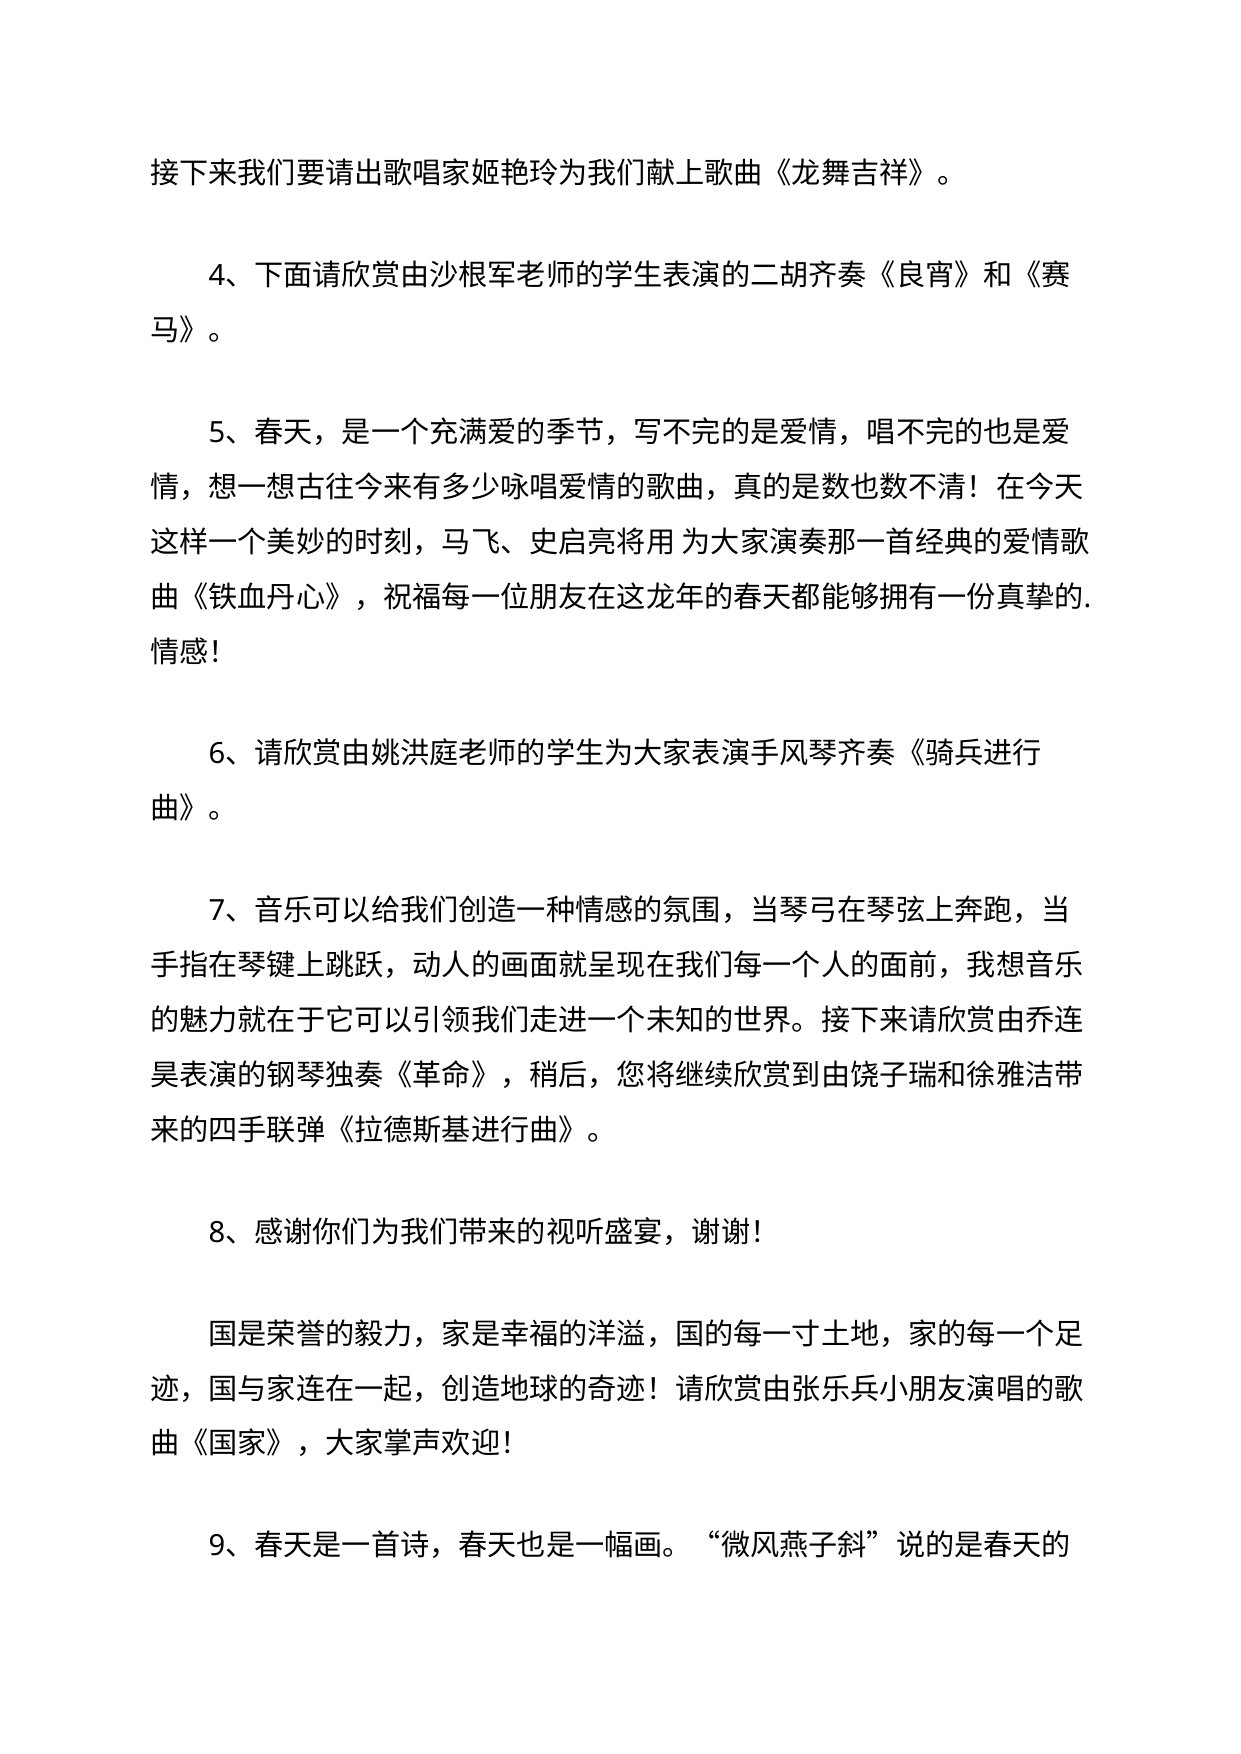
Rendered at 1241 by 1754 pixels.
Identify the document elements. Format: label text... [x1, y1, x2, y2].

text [150, 1522, 1090, 1564]
text 5、春天，是一个充满爱的季节，写不完的是爱情，唱不完的也是爱情，想一想古往今来有多少咏唱爱情的歌曲，真的是数也数不清！在今天这样一个美妙的时刻，马飞、史启亮将用 为大家演奏那一首经典的爱情歌曲《铁血丹心》，祝福每一位朋友在这龙年的春天都能够拥有一份真挚的.情感！ [150, 408, 1090, 671]
text 7、音乐可以给我们创造一种情感的氛围，当琴弓在琴弦上奔跑，当手指在琴键上跳跃，动人的画面就呈现在我们每一个人的面前，我想音乐的魅力就在于它可以引领我们走进一个未知的世界。接下来请欣赏由乔连昊表演的钢琴独奏《革命》，稍后，您将继续欣赏到由饶子瑞和徐雅洁带来的四手联弹《拉德斯基进行曲》。 [150, 887, 1090, 1149]
text 4、下面请欣赏由沙根军老师的学生表演的二胡齐奏《良宵》和《赛马》。 [150, 252, 1090, 349]
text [150, 150, 1090, 192]
text 8、感谢你们为我们带来的视听盛宴，谢谢！ [150, 1208, 1090, 1251]
text 6、请欣赏由姚洪庭老师的学生为大家表演手风琴齐奏《骑兵进行曲》。 [150, 730, 1090, 827]
text 国是荣誉的毅力，家是幸福的洋溢，国的每一寸土地，家的每一个足迹，国与家连在一起，创造地球的奇迹！请欣赏由张乐兵小朋友演唱的歌曲《国家》，大家掌声欢迎！ [150, 1310, 1090, 1462]
